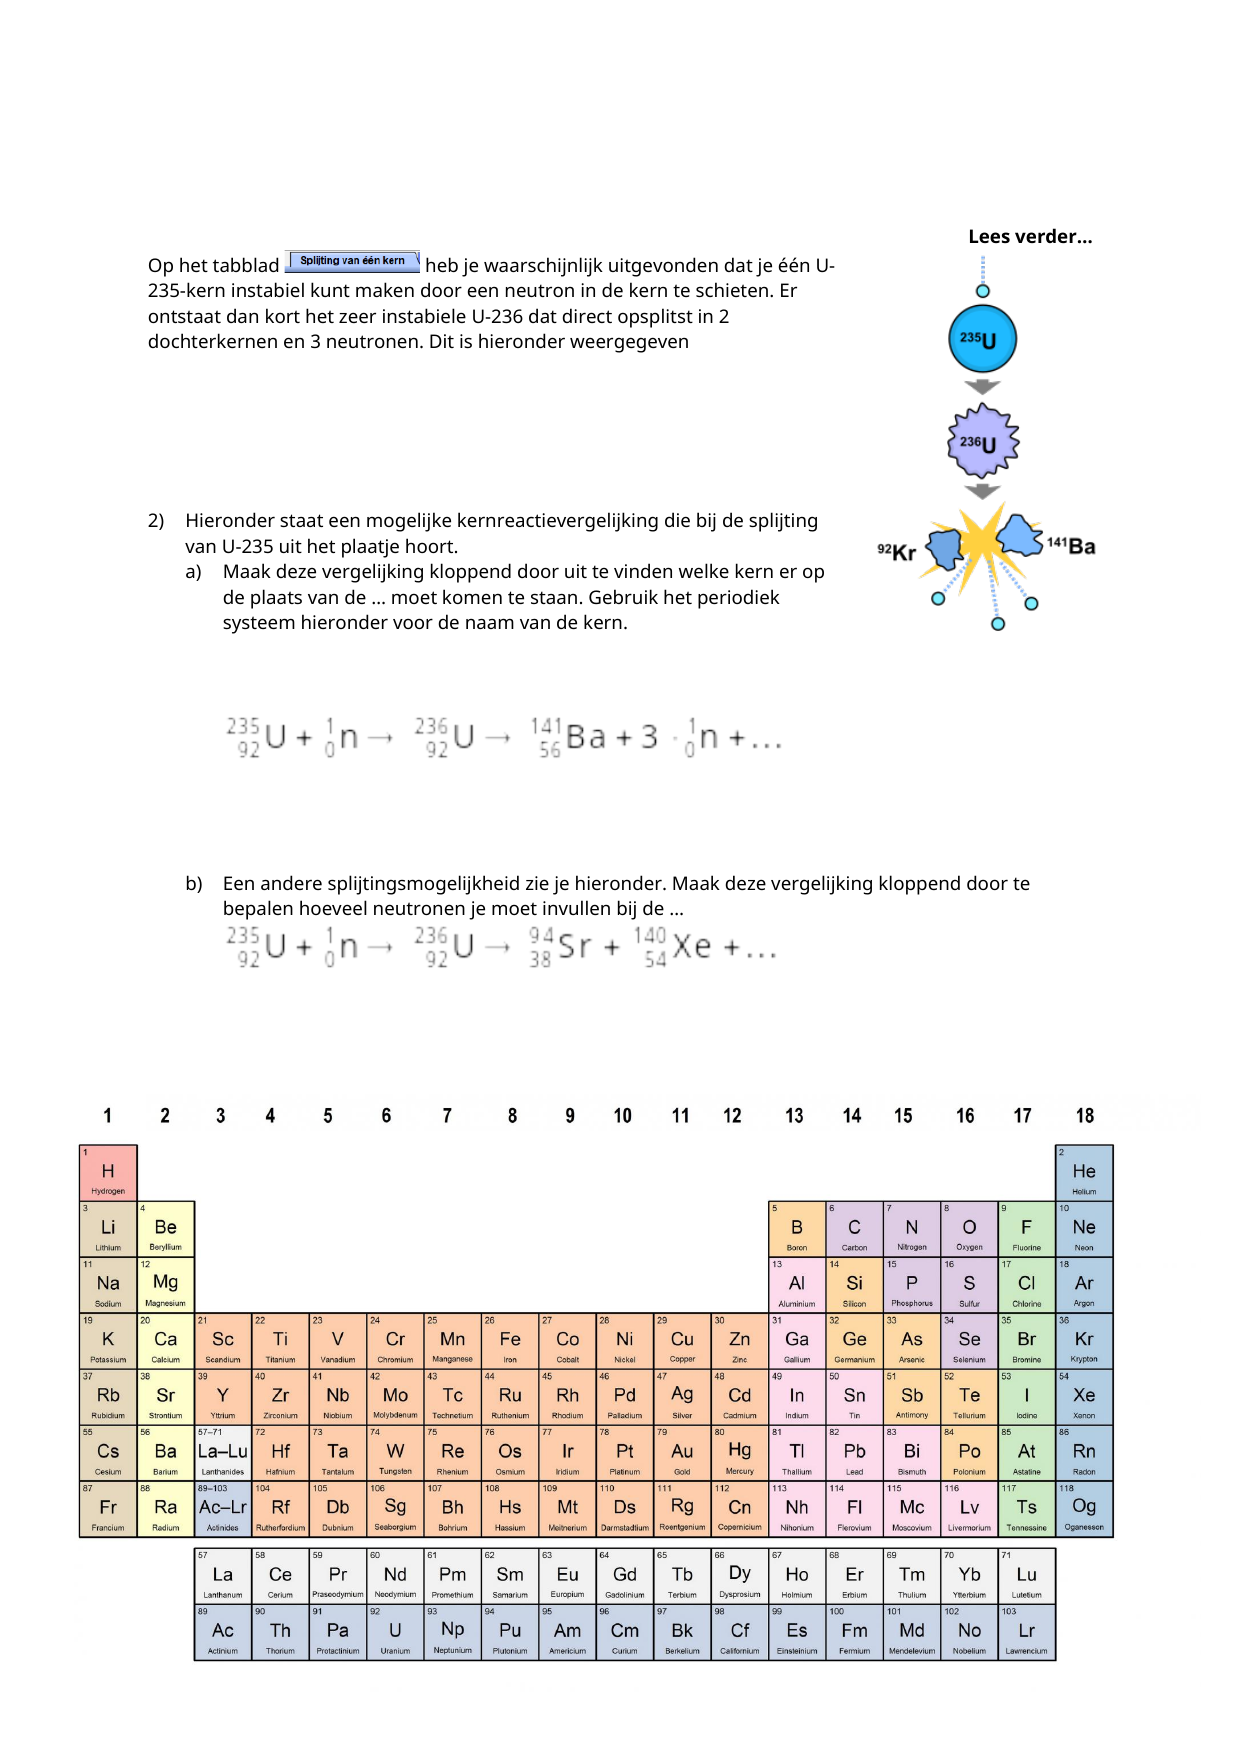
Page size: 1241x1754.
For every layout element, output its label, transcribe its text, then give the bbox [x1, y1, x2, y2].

text Op het tabblad heb je waarschijnlijk uitgevonden dat je één U-235-kern instabiel kunt maken door een neutron in de kern te schieten. Er ontstaat dan kort het zeer instabiele U-236 dat direct opsplitst in 2 dochterkernen en 3 neutronen. Dit is hieronder weergegeven [148, 248, 857, 354]
list Hieronder staat een mogelijke kernreactievergelijking die bij de splijting van U-235 uit het plaatje hoort. [148, 507, 857, 558]
list Maak deze vergelijking kloppend door uit te vinden welke kern er op de plaats van de … moet komen te staan. Gebruik het periodiek systeem hieronder voor de naam van de kern. [185, 558, 857, 635]
picture [857, 248, 1108, 639]
list Lees verder… [223, 223, 1093, 248]
list Een andere splijtingsmogelijkheid zie je hieronder. Maak deze vergelijking kloppend door te bepalen hoeveel neutronen je moet invullen bij de … [185, 870, 1093, 977]
picture [73, 1094, 1202, 1692]
picture [284, 248, 420, 273]
